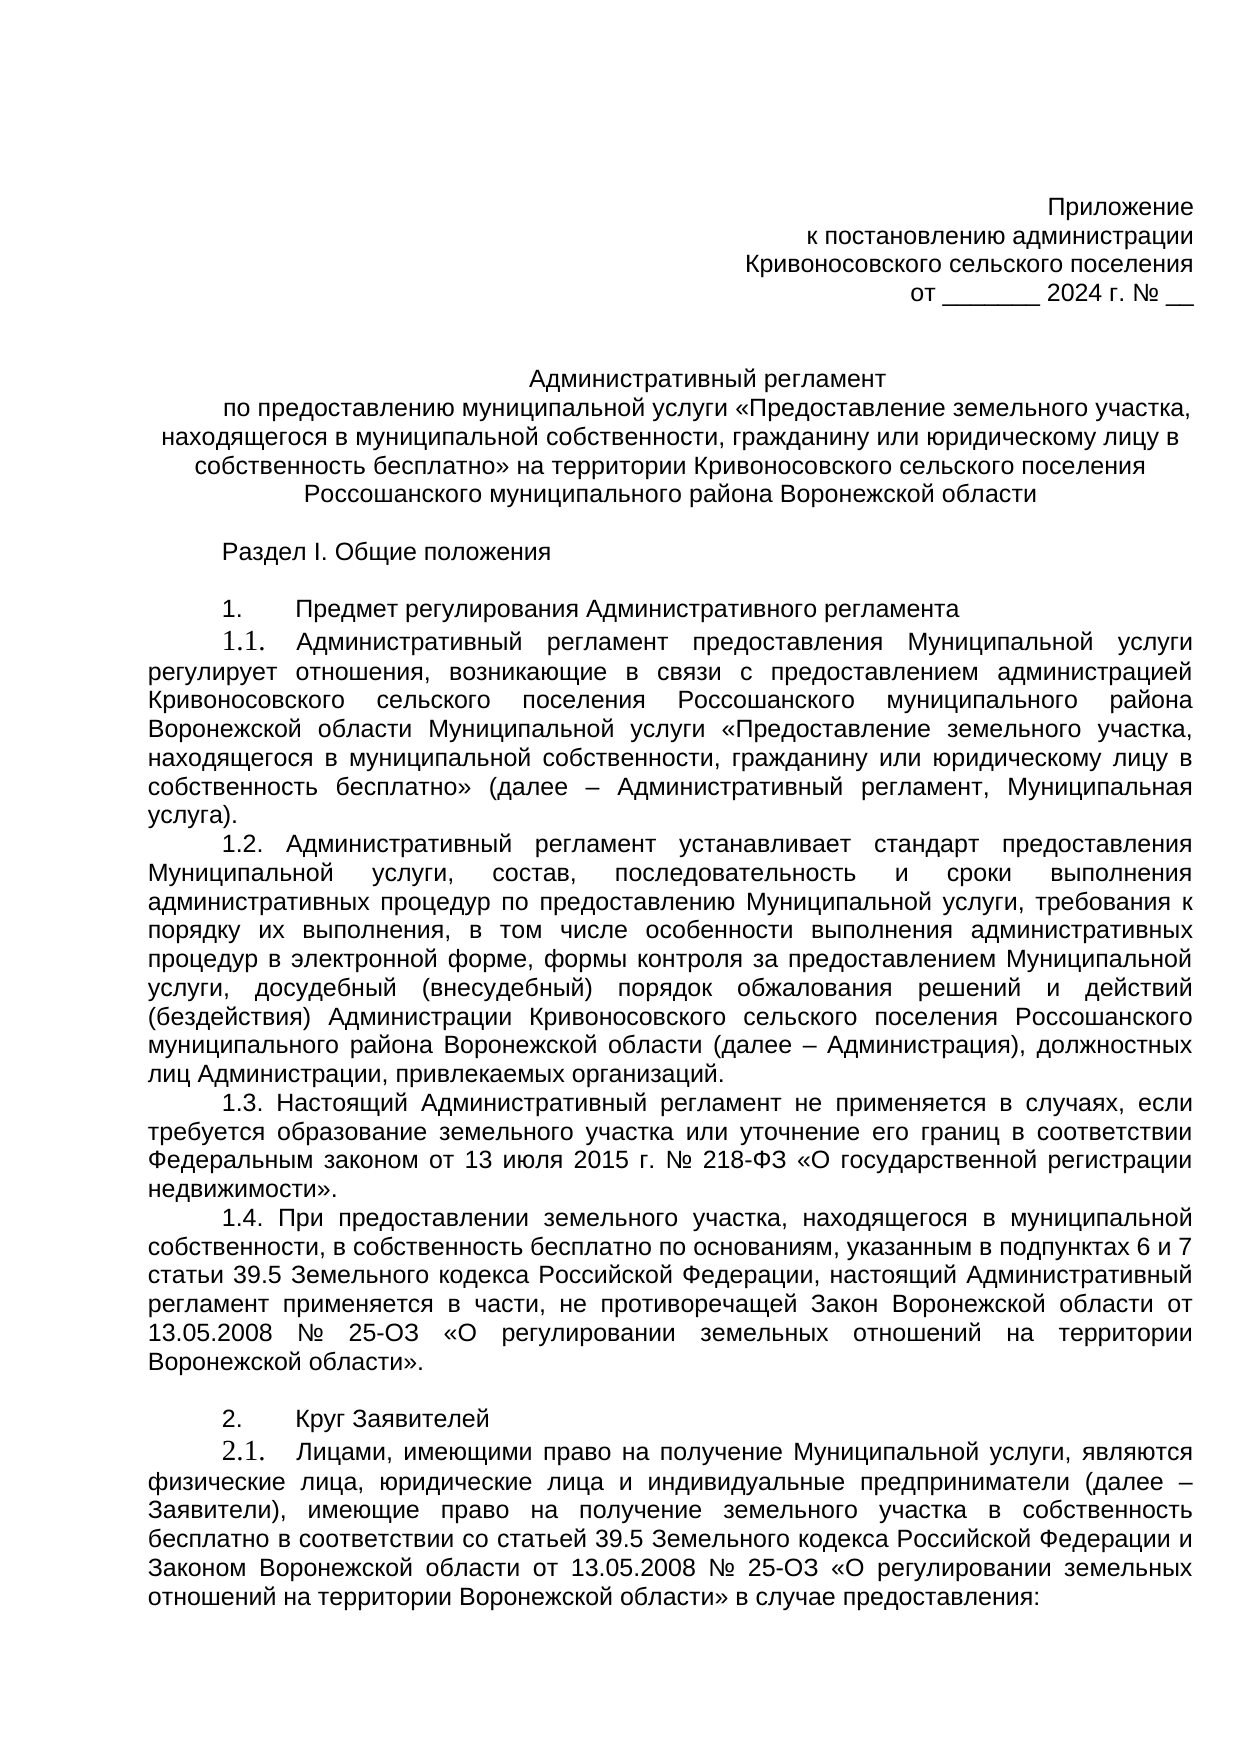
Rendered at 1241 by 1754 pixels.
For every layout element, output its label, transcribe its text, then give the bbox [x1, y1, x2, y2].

text 1.4. При предоставлении земельного участка, находящегося в муниципальной собственности, в собственность бесплатно по основаниям, указанным в подпунктах 6 и 7 статьи 39.5 Земельного кодекса Российской Федерации, настоящий Административный регламент применяется в части, не противоречащей Закон Воронежской области от 13.05.2008 № 25-ОЗ «О регулировании земельных отношений на территории Воронежской области». [148, 1203, 1194, 1376]
list Административный регламент предоставления Муниципальной услуги регулирует отношения, возникающие в связи с предоставлением администрацией Кривоносовского сельского поселения Россошанского муниципального района Воронежской области Муниципальной услуги «Предоставление земельного участка, находящегося в муниципальной собственности, гражданину или юридическому лицу в собственность бесплатно» (далее – Административный регламент, Муниципальная услуга). [148, 623, 1194, 829]
list Лицами, имеющими право на получение Муниципальной услуги, являются физические лица, юридические лица и индивидуальные предприниматели (далее – Заявители), имеющие право на получение земельного участка в собственность бесплатно в соответствии со статьей 39.5 Земельного кодекса Российской Федерации и Законом Воронежской области от 13.05.2008 № 25-ОЗ «О регулировании земельных отношений на территории Воронежской области» в случае предоставления: [148, 1433, 1194, 1610]
text по предоставлению муниципальной услуги «Предоставление земельного участка, находящегося в муниципальной собственности, гражданину или юридическому лицу в собственность бесплатно» на территории Кривоносовского сельского поселения Россошанского муниципального района Воронежской области [148, 393, 1194, 508]
list Предмет регулирования Административного регламента [148, 594, 1194, 623]
text 1.2. Административный регламент устанавливает стандарт предоставления Муниципальной услуги, состав, последовательность и сроки выполнения административных процедур по предоставлению Муниципальной услуги, требования к порядку их выполнения, в том числе особенности выполнения административных процедур в электронной форме, формы контроля за предоставлением Муниципальной услуги, досудебный (внесудебный) порядок обжалования решений и действий (бездействия) Администрации Кривоносовского сельского поселения Россошанского муниципального района Воронежской области (далее – Администрация), должностных лиц Администрации, привлекаемых организаций. [148, 829, 1194, 1088]
text Кривоносовского сельского поселения [148, 249, 1194, 278]
text Раздел I. Общие положения [148, 537, 1194, 566]
text от _______ 2024 г. № __ [148, 278, 1194, 307]
text 1.3. Настоящий Административный регламент не применяется в случаях, если требуется образование земельного участка или уточнение его границ в соответствии Федеральным законом от 13 июля 2015 г. № 218-ФЗ «О государственной регистрации недвижимости». [148, 1088, 1194, 1203]
text Административный регламент [148, 364, 1194, 393]
text Приложение [148, 192, 1194, 221]
list Круг Заявителей [148, 1404, 1194, 1433]
text к постановлению администрации [148, 221, 1194, 249]
